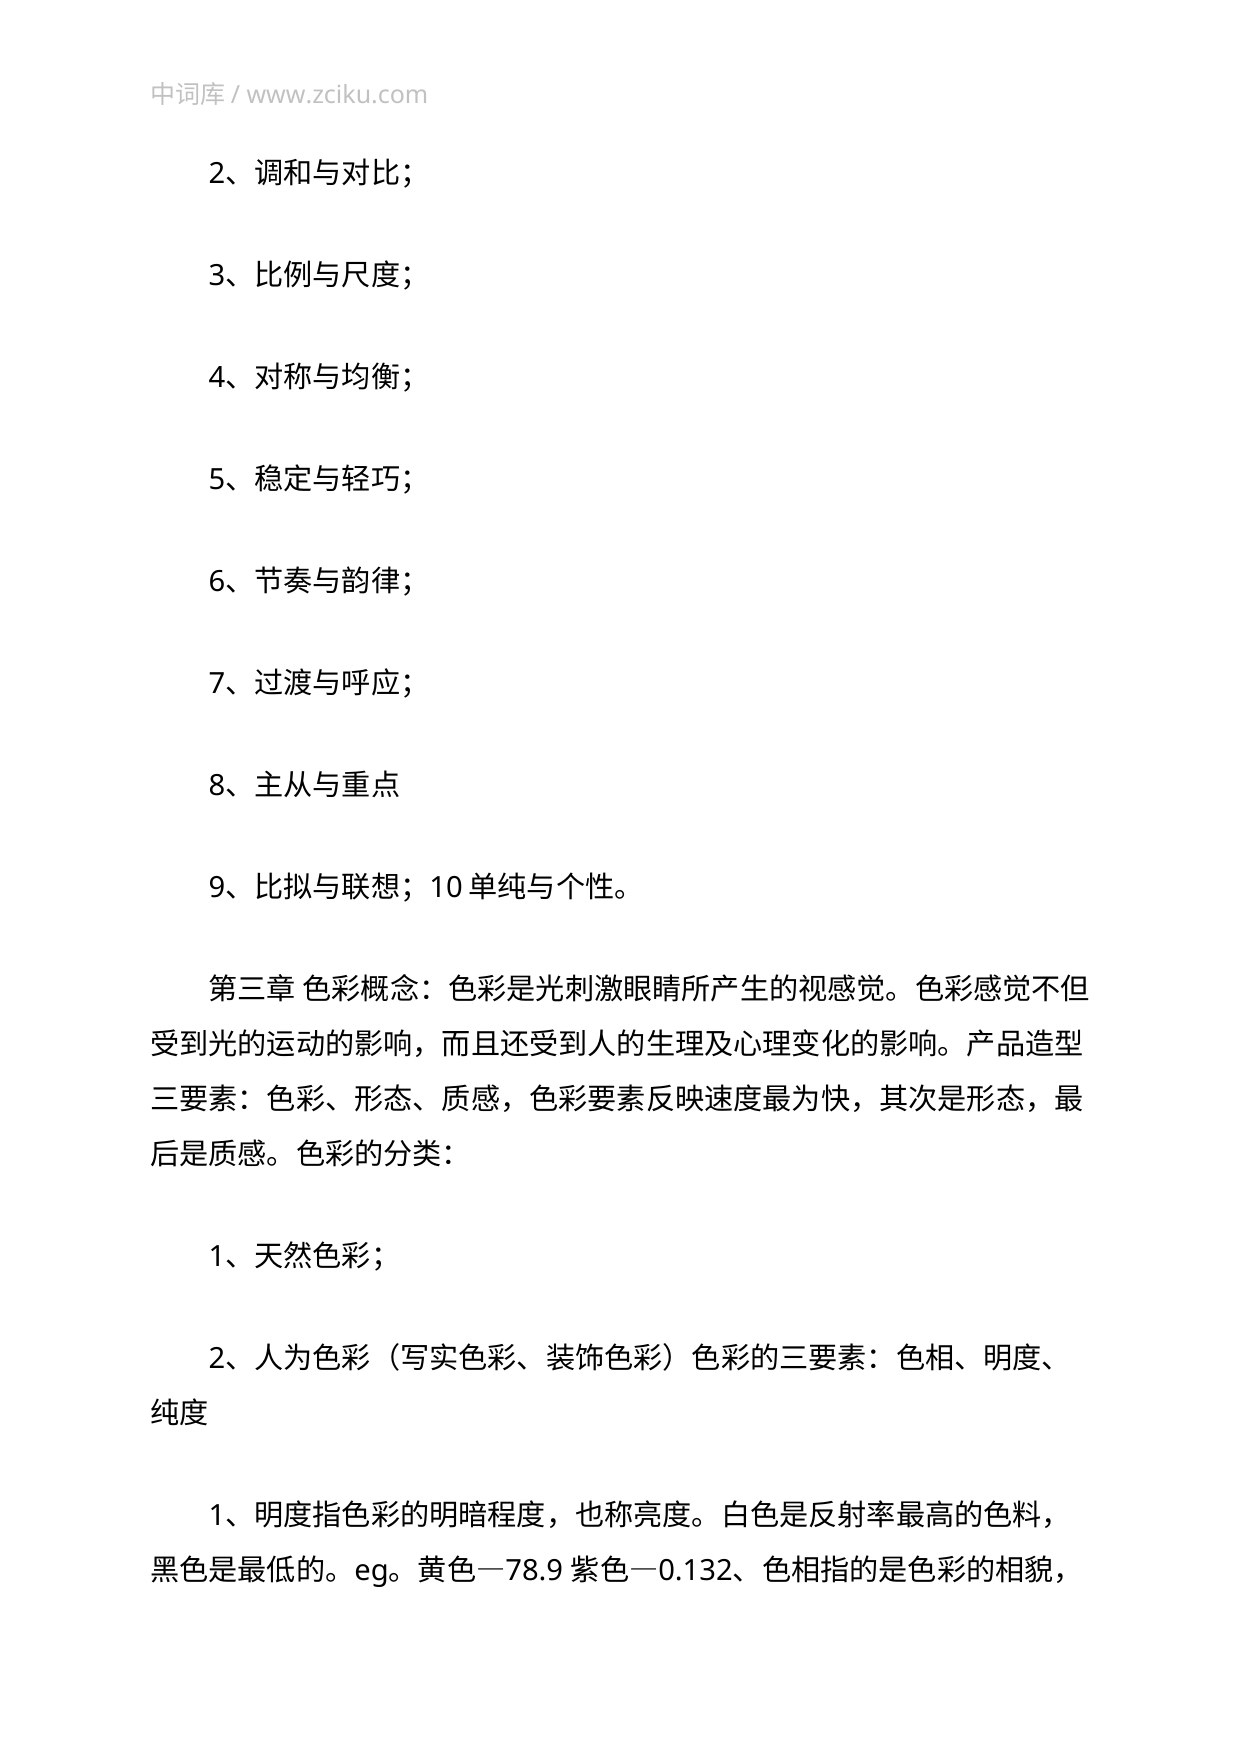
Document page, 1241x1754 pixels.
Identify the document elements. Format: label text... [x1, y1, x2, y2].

text 9、比拟与联想；10单纯与个性。 [150, 864, 1090, 906]
text 7、过渡与呼应； [150, 660, 1090, 702]
text 8、主从与重点 [150, 762, 1090, 804]
text 4、对称与均衡； [150, 354, 1090, 396]
text 1、天然色彩； [150, 1232, 1090, 1275]
text 6、节奏与韵律； [150, 558, 1090, 600]
text 3、比例与尺度； [150, 252, 1090, 294]
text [150, 1491, 1090, 1588]
text 2、调和与对比； [150, 150, 1090, 192]
text 2、人为色彩（写实色彩、装饰色彩）色彩的三要素：色相、明度、纯度 [150, 1334, 1090, 1432]
text 第三章 色彩概念：色彩是光刺激眼睛所产生的视感觉。色彩感觉不但受到光的运动的影响，而且还受到人的生理及心理变化的影响。产品造型三要素：色彩、形态、质感，色彩要素反映速度最为快，其次是形态，最后是质感。色彩的分类： [150, 966, 1090, 1173]
text 5、稳定与轻巧； [150, 456, 1090, 498]
